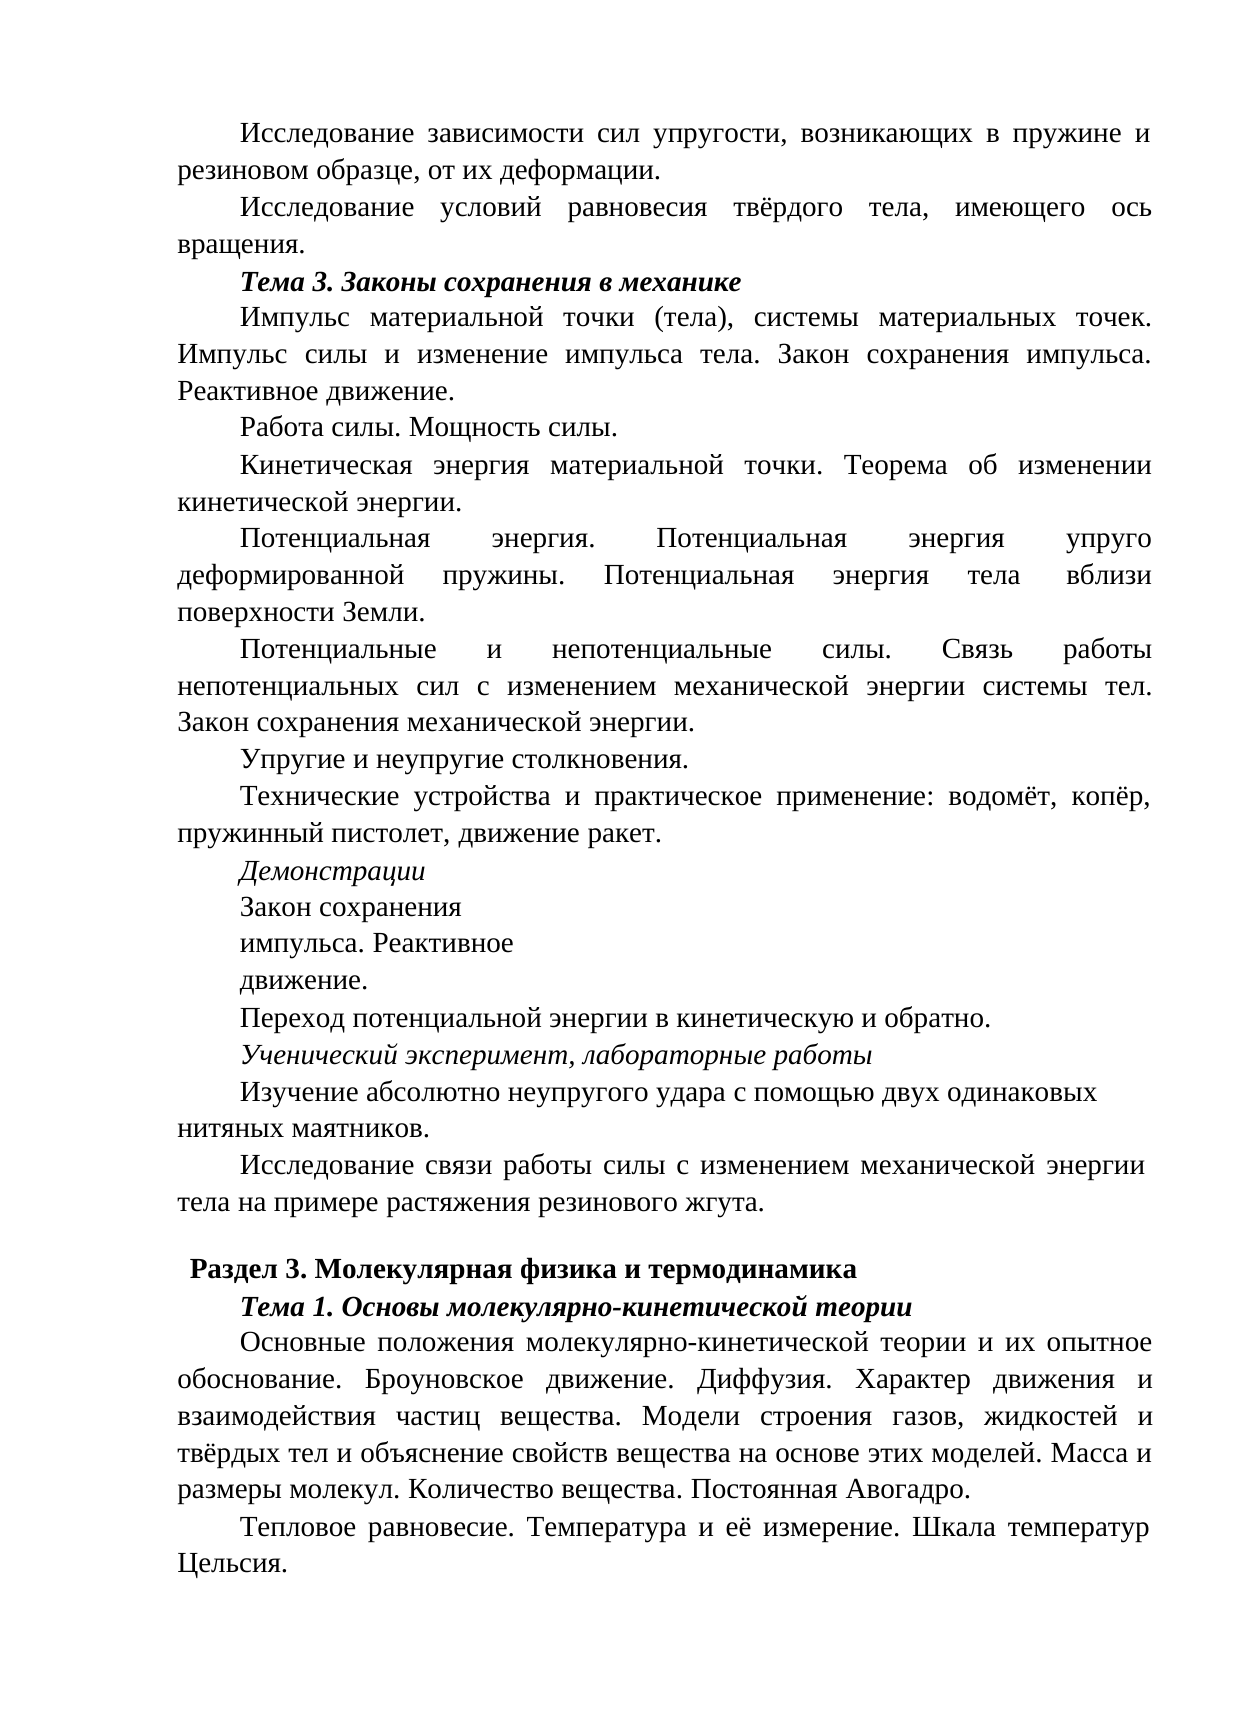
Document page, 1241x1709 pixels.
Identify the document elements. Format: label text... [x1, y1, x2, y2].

text Ученический эксперимент, лабораторные работы [239, 1037, 1165, 1071]
text Кинетическая энергия материальной точки. Теорема об изменении кинетической энергии. [177, 447, 1152, 517]
subtitle Раздел 3. Молекулярная физика и термодинамика [189, 1252, 1165, 1285]
text Упругие и неупругие столкновения. [239, 742, 1165, 775]
text Технические устройства и практическое применение: водомёт, копёр, пружинный пистолет, движение ракет. [177, 778, 1151, 849]
text Тепловое равновесие. Температура и её измерение. Шкала температур Цельсия. [177, 1509, 1150, 1579]
subtitle Тема 3. Законы сохранения в механике [239, 264, 1165, 298]
text Основные положения молекулярно-кинетической теории и их опытное обоснование. Броуновское движение. Диффузия. Характер движения и взаимодействия частиц вещества. Модели строения газов, жидкостей и твёрдых тел и объяснение свойств вещества на основе этих моделей. Масса и размеры молекул. Количество вещества. Постоянная Авогадро. [177, 1324, 1153, 1505]
text Потенциальная энергия. Потенциальная энергия упруго деформированной пружины. Потенциальная энергия тела вблизи поверхности Земли. [177, 520, 1152, 627]
text Исследование зависимости сил упругости, возникающих в пружине и резиновом образце, от их деформации. [177, 115, 1151, 185]
text Исследование связи работы силы с изменением механической энергии тела на примере растяжения резинового жгута. [177, 1147, 1165, 1217]
text Исследование условий равновесия твёрдого тела, имеющего ось вращения. [177, 189, 1152, 259]
text Импульс материальной точки (тела), системы материальных точек. Импульс силы и изменение импульса тела. Закон сохранения импульса. Реактивное движение. [177, 299, 1152, 407]
text Демонстрации [239, 853, 1165, 886]
subtitle Тема 1. Основы молекулярно-кинетической теории [239, 1289, 1165, 1322]
text Работа силы. Мощность силы. [239, 410, 1165, 443]
text Закон сохранения импульса. Реактивное движение. [239, 889, 594, 996]
text Потенциальные и непотенциальные силы. Связь работы непотенциальных сил с изменением механической энергии системы тел. Закон сохранения механической энергии. [177, 631, 1152, 738]
text Переход потенциальной энергии в кинетическую и обратно. [239, 1000, 1165, 1034]
text Изучение абсолютно неупругого удара с помощью двух одинаковых нитяных маятников. [177, 1074, 1150, 1144]
